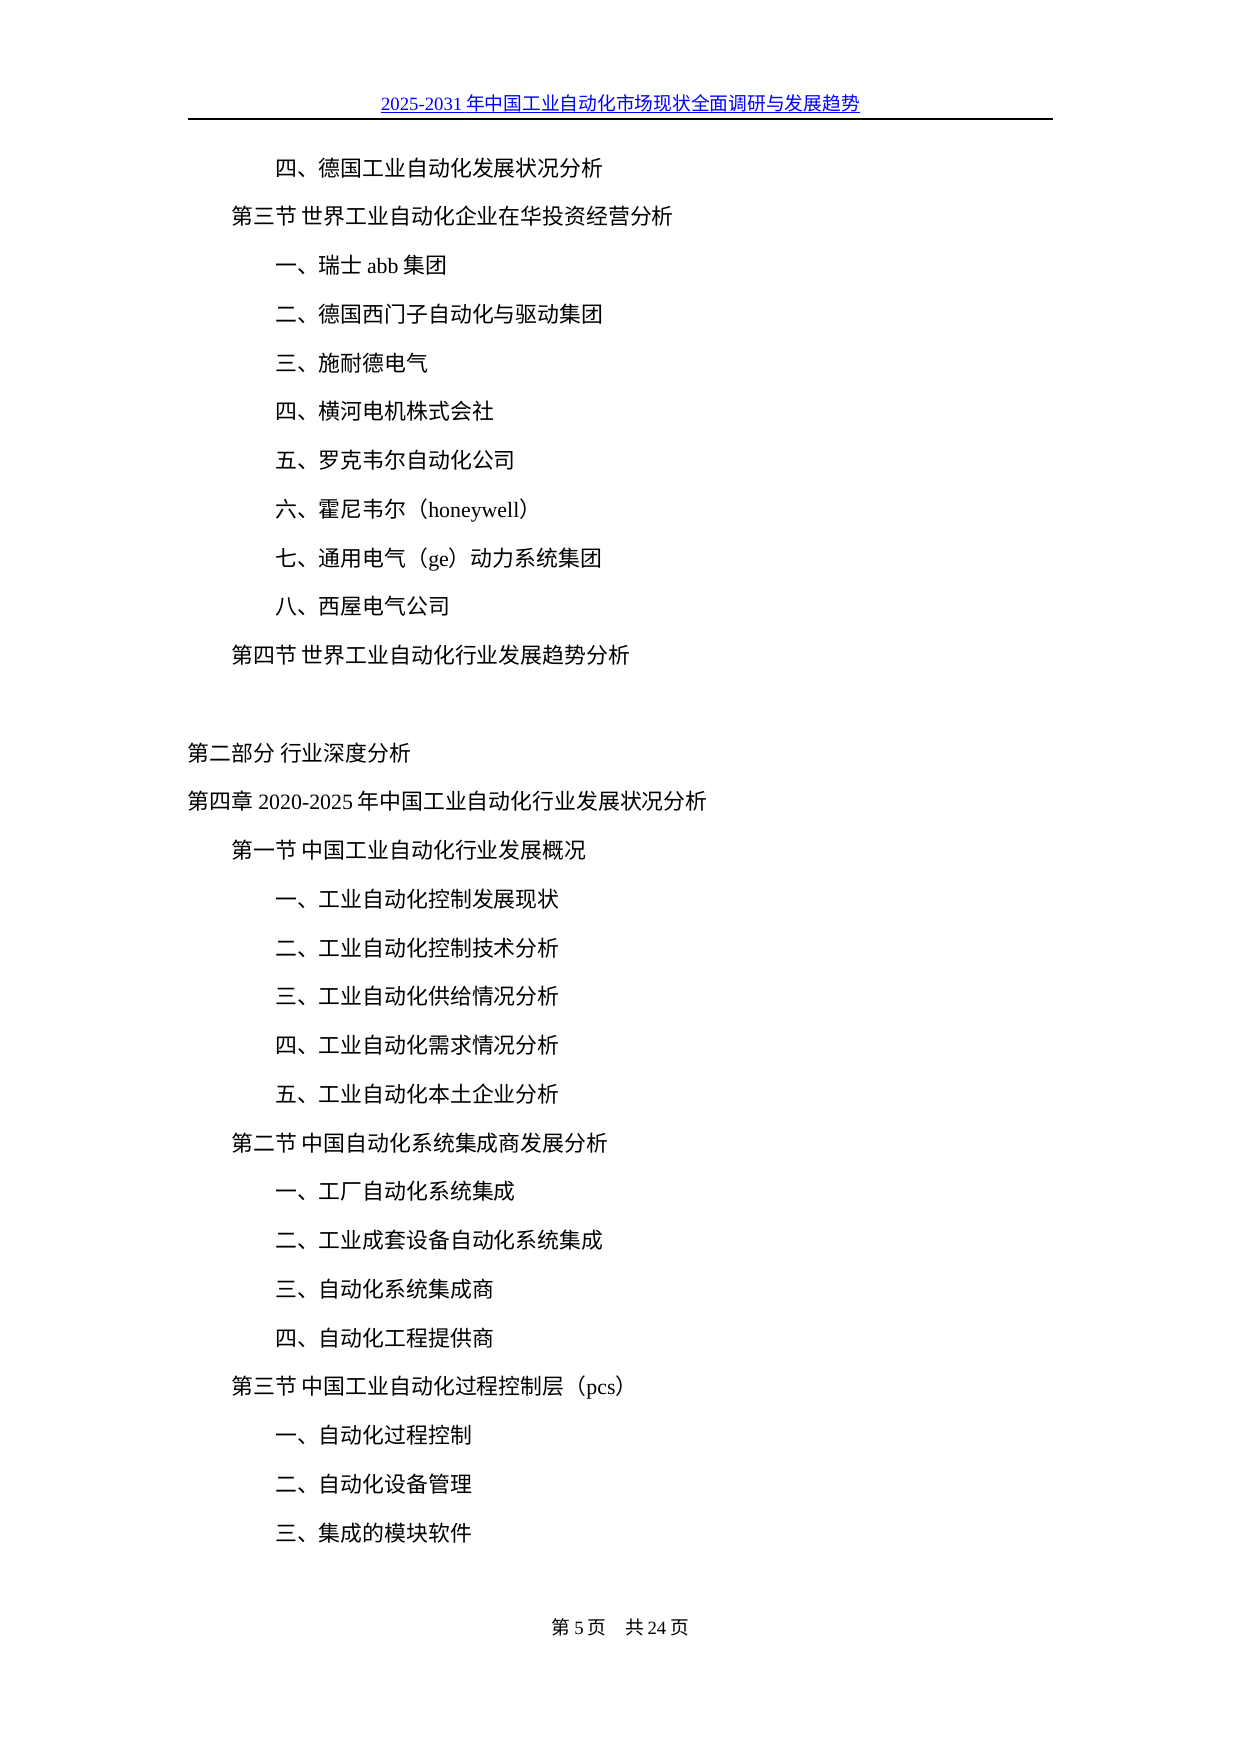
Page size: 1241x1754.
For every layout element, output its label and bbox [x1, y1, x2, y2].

text [187, 150, 1053, 1548]
